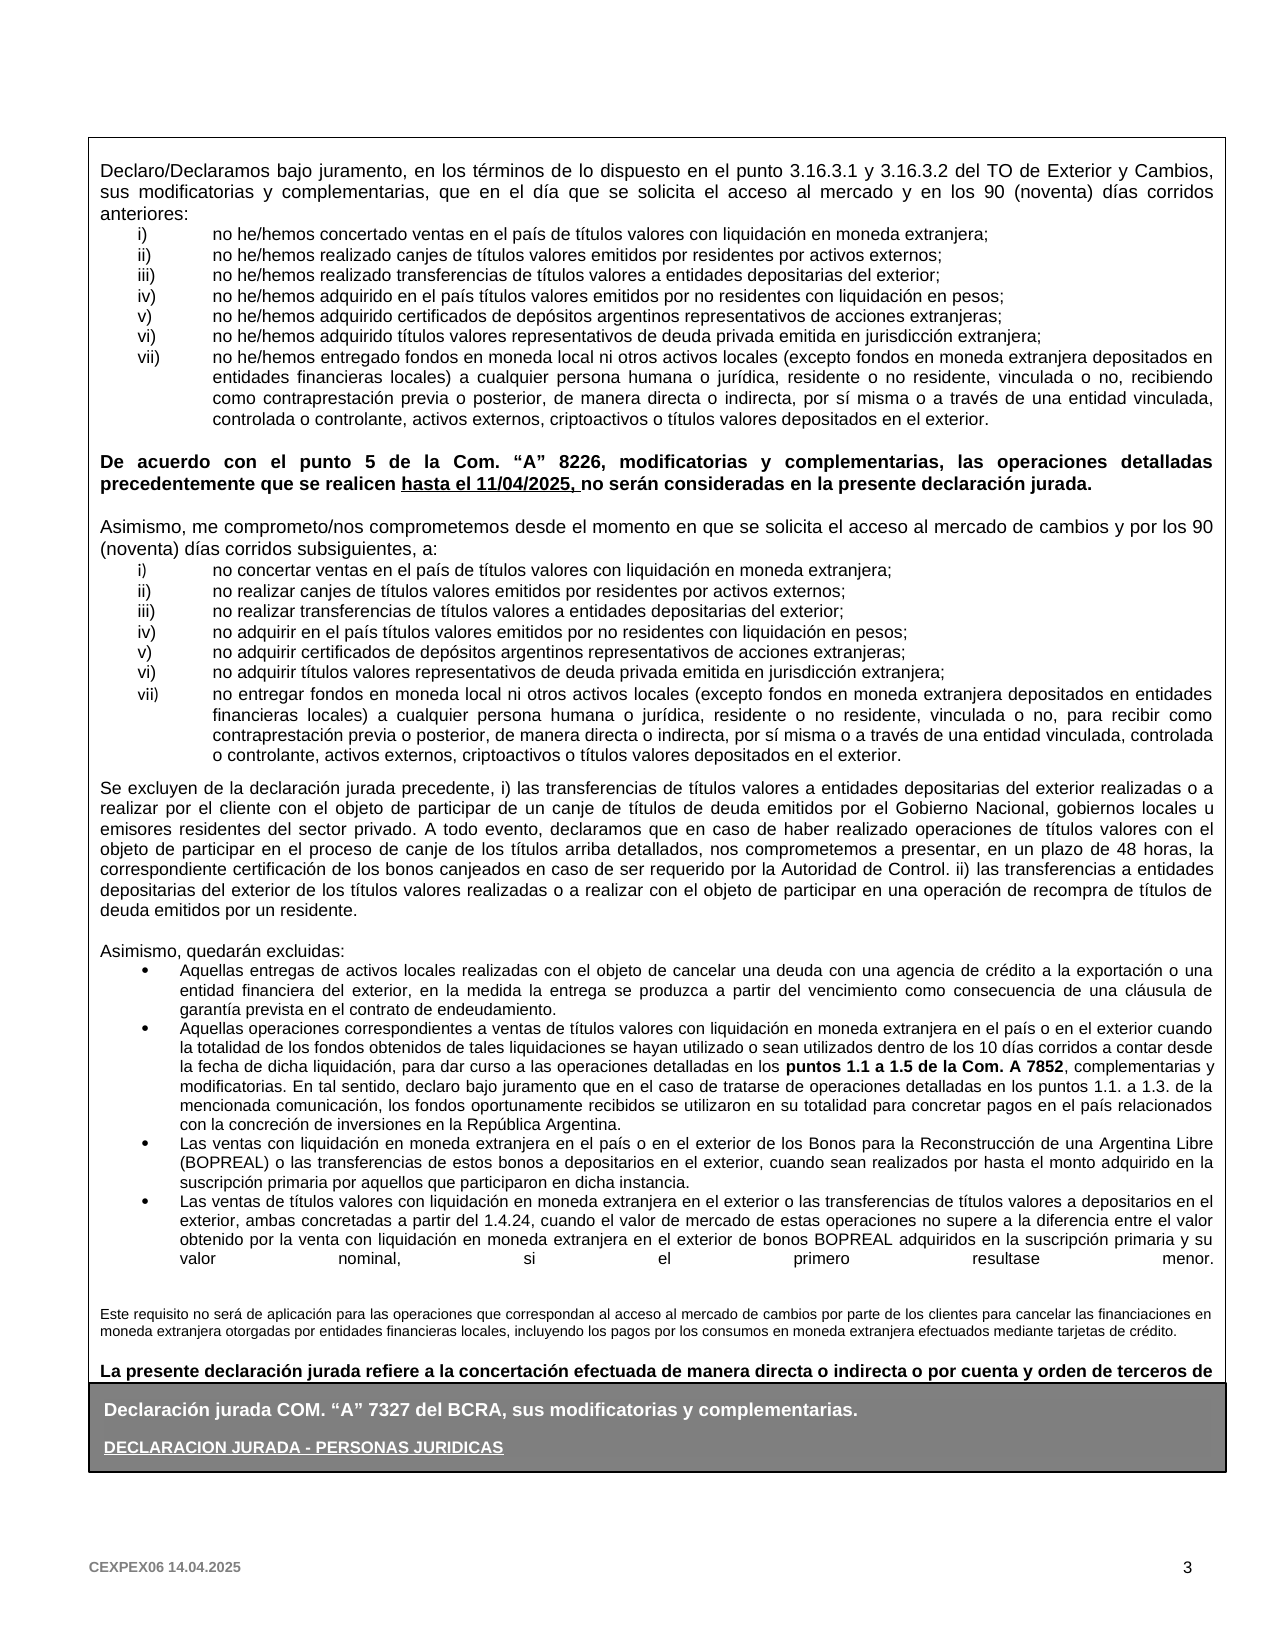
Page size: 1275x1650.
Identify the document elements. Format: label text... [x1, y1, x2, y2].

table_header Declaro/Declaramos bajo juramento, en los términos de lo dispuesto en el punto 3.16.3.1 y 3.16.3.2 del TO de Exterior y Cambios, sus modificatorias y complementarias, que en el día que se solicita el acceso al mercado y en los 90 (noventa) días corridos anteriores: no he/hemos concertado ventas en el país de títulos valores con liquidación en moneda extranjera; no he/hemos realizado canjes de títulos valores emitidos por residentes por activos externos; no he/hemos realizado transferencias de títulos valores a entidades depositarias del exterior; no he/hemos adquirido en el país títulos valores emitidos por no residentes con liquidación en pesos; no he/hemos adquirido certificados de depósitos argentinos representativos de acciones extranjeras; no he/hemos adquirido títulos valores representativos de deuda privada emitida en jurisdicción extranjera; no he/hemos entregado fondos en moneda local ni otros activos locales (excepto fondos en moneda extranjera depositados en entidades financieras locales) a cualquier persona humana o jurídica, residente o no residente, vinculada o no, recibiendo como contraprestación previa o posterior, de manera directa o indirecta, por sí misma o a través de una entidad vinculada, controlada o controlante, activos externos, criptoactivos o títulos valores depositados en el exterior. De acuerdo con el punto 5 de la Com. “A” 8226, modificatorias y complementarias, las operaciones detalladas precedentemente que se realicen hasta el 11/04/2025, no serán consideradas en la presente declaración jurada. Asimismo, me comprometo/nos comprometemos desde el momento en que se solicita el acceso al mercado de cambios y por los 90 (noventa) días corridos subsiguientes, a: no concertar ventas en el país de títulos valores con liquidación en moneda extranjera; no realizar canjes de títulos valores emitidos por residentes por activos externos; no realizar transferencias de títulos valores a entidades depositarias del exterior; no adquirir en el país títulos valores emitidos por no residentes con liquidación en pesos; no adquirir certificados de depósitos argentinos representativos de acciones extranjeras; no adquirir títulos valores representativos de deuda privada emitida en jurisdicción extranjera; no entregar fondos en moneda local ni otros activos locales (excepto fondos en moneda extranjera depositados en entidades financieras locales) a cualquier persona humana o jurídica, residente o no residente, vinculada o no, para recibir como contraprestación previa o posterior, de manera directa o indirecta, por sí misma o a través de una entidad vinculada, controlada o controlante, activos externos, criptoactivos o títulos valores depositados en el exterior. Se excluyen de la declaración jurada precedente, i) las transferencias de títulos valores a entidades depositarias del exterior realizadas o a realizar por el cliente con el objeto de participar de un canje de títulos de deuda emitidos por el Gobierno Nacional, gobiernos locales u emisores residentes del sector privado. A todo evento, declaramos que en caso de haber realizado operaciones de títulos valores con el objeto de participar en el proceso de canje de los títulos arriba detallados, nos comprometemos a presentar, en un plazo de 48 horas, la correspondiente certificación de los bonos canjeados en caso de ser requerido por la Autoridad de Control. ii) las transferencias a entidades depositarias del exterior de los títulos valores realizadas o a realizar con el objeto de participar en una operación de recompra de títulos de deuda emitidos por un residente. Asimismo, quedarán excluidas: Aquellas entregas de activos locales realizadas con el objeto de cancelar una deuda con una agencia de crédito a la exportación o una entidad financiera del exterior, en la medida la entrega se produzca a partir del vencimiento como consecuencia de una cláusula de garantía prevista en el contrato de endeudamiento. Aquellas operaciones correspondientes a ventas de títulos valores con liquidación en moneda extranjera en el país o en el exterior cuando la totalidad de los fondos obtenidos de tales liquidaciones se hayan utilizado o sean utilizados dentro de los 10 días corridos a contar desde la fecha de dicha liquidación, para dar curso a las operaciones detalladas en los puntos 1.1 a 1.5 de la Com. A 7852, complementarias y modificatorias. En tal sentido, declaro bajo juramento que en el caso de tratarse de operaciones detalladas en los puntos 1.1. a 1.3. de la mencionada comunicación, los fondos oportunamente recibidos se utilizaron en su totalidad para concretar pagos en el país relacionados con la concreción de inversiones en la República Argentina. Las ventas con liquidación en moneda extranjera en el país o en el exterior de los Bonos para la Reconstrucción de una Argentina Libre (BOPREAL) o las transferencias de estos bonos a depositarios en el exterior, cuando sean realizados por hasta el monto adquirido en la suscripción primaria por aquellos que participaron en dicha instancia. Las ventas de títulos valores con liquidación en moneda extranjera en el exterior o las transferencias de títulos valores a depositarios en el exterior, ambas concretadas a partir del 1.4.24, cuando el valor de mercado de estas operaciones no supere a la diferencia entre el valor obtenido por la venta con liquidación en moneda extranjera en el exterior de bonos BOPREAL adquiridos en la suscripción primaria y su valor nominal, si el primero resultase menor. Este requisito no será de aplicación para las operaciones que correspondan al acceso al mercado de cambios por parte de los clientes para cancelar las financiaciones en moneda extranjera otorgadas por entidades financieras locales, incluyendo los pagos por los consumos en moneda extranjera efectuados mediante tarjetas de crédito. La presente declaración jurada refiere a la concertación efectuada de manera directa o indirecta o por cuenta y orden de terceros de las operaciones con títulos valores comprendidas en dichos puntos. [89, 138, 1225, 1382]
